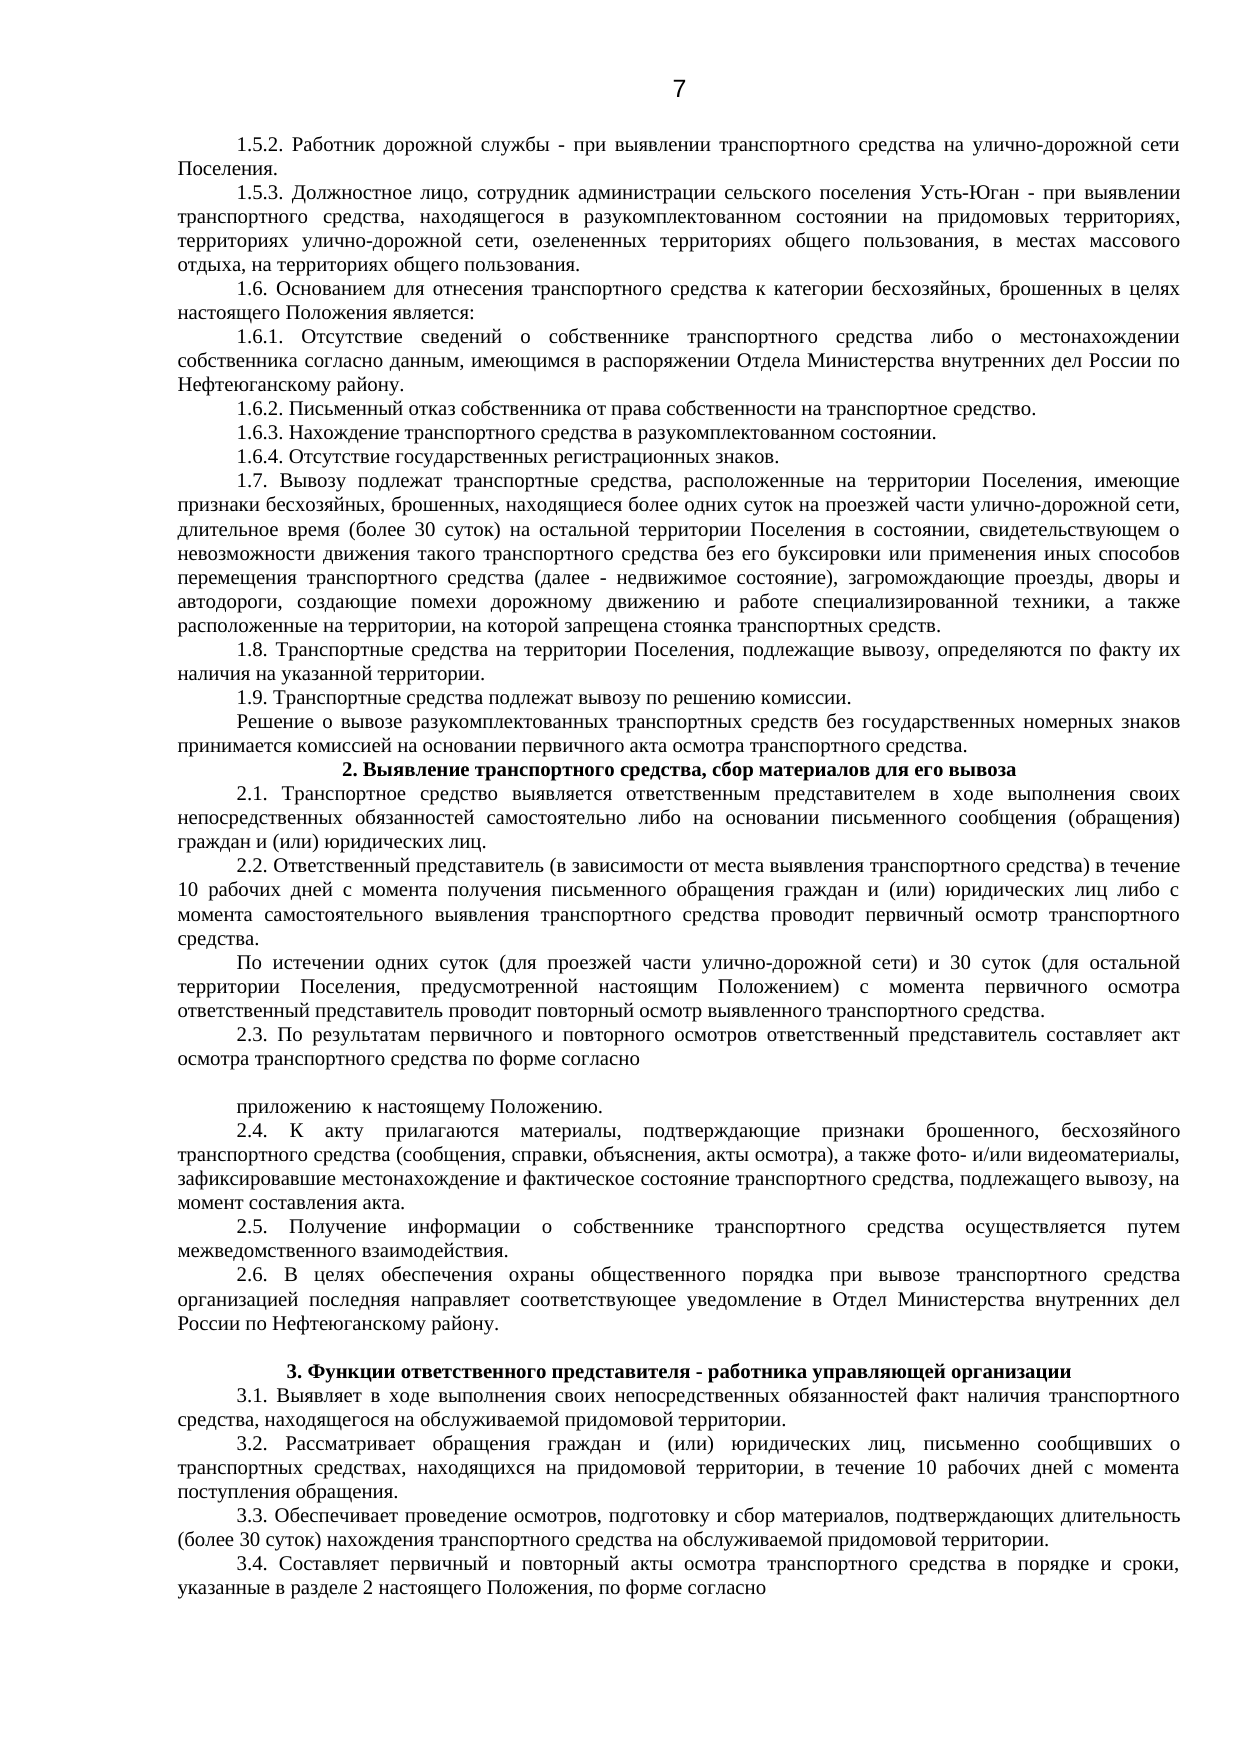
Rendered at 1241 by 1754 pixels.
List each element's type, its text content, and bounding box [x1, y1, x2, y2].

text 1.9. Транспортные средства подлежат вывозу по решению комиссии. [177, 685, 1181, 709]
text 2. Выявление транспортного средства, сбор материалов для его вывоза [177, 757, 1181, 781]
text 1.6.4. Отсутствие государственных регистрационных знаков. [177, 444, 1181, 468]
text 1.8. Транспортные средства на территории Поселения, подлежащие вывозу, определяются по факту их наличия на указанной территории. [177, 637, 1181, 685]
text 1.7. Вывозу подлежат транспортные средства, расположенные на территории Поселения, имеющие признаки бесхозяйных, брошенных, находящиеся более одних суток на проезжей части улично-дорожной сети, длительное время (более 30 суток) на остальной территории Поселения в состоянии, свидетельствующем о невозможности движения такого транспортного средства без его буксировки или применения иных способов перемещения транспортного средства (далее - недвижимое состояние), загромождающие проезды, дворы и автодороги, создающие помехи дорожному движению и работе специализированной техники, а также расположенные на территории, на которой запрещена стоянка транспортных средств. [177, 468, 1181, 637]
text приложению к настоящему Положению. [177, 1094, 1181, 1118]
text 2.4. К акту прилагаются материалы, подтверждающие признаки брошенного, бесхозяйного транспортного средства (сообщения, справки, объяснения, акты осмотра), а также фото- и/или видеоматериалы, зафиксировавшие местонахождение и фактическое состояние транспортного средства, подлежащего вывозу, на момент составления акта. [177, 1118, 1181, 1214]
text 2.2. Ответственный представитель (в зависимости от места выявления транспортного средства) в течение 10 рабочих дней с момента получения письменного обращения граждан и (или) юридических лиц либо с момента самостоятельного выявления транспортного средства проводит первичный осмотр транспортного средства. [177, 853, 1181, 949]
text 1.6.1. Отсутствие сведений о собственнике транспортного средства либо о местонахождении собственника согласно данным, имеющимся в распоряжении Отдела Министерства внутренних дел России по Нефтеюганскому району. [177, 324, 1181, 396]
text 1.6.2. Письменный отказ собственника от права собственности на транспортное средство. [177, 396, 1181, 420]
text По истечении одних суток (для проезжей части улично-дорожной сети) и 30 суток (для остальной территории Поселения, предусмотренной настоящим Положением) с момента первичного осмотра ответственный представитель проводит повторный осмотр выявленного транспортного средства. [177, 949, 1181, 1022]
text 2.1. Транспортное средство выявляется ответственным представителем в ходе выполнения своих непосредственных обязанностей самостоятельно либо на основании письменного сообщения (обращения) граждан и (или) юридических лиц. [177, 781, 1181, 853]
text 3.1. Выявляет в ходе выполнения своих непосредственных обязанностей факт наличия транспортного средства, находящегося на обслуживаемой придомовой территории. [177, 1383, 1181, 1431]
text 3. Функции ответственного представителя - работника управляющей организации [177, 1359, 1181, 1383]
text 1.5.2. Работник дорожной службы - при выявлении транспортного средства на улично-дорожной сети Поселения. [177, 118, 1181, 179]
text 1.5.3. Должностное лицо, сотрудник администрации сельского поселения Усть-Юган - при выявлении транспортного средства, находящегося в разукомплектованном состоянии на придомовых территориях, территориях улично-дорожной сети, озелененных территориях общего пользования, в местах массового отдыха, на территориях общего пользования. [177, 179, 1181, 276]
text 3.4. Составляет первичный и повторный акты осмотра транспортного средства в порядке и сроки, указанные в разделе 2 настоящего Положения, по форме согласно [177, 1551, 1181, 1599]
text 2.5. Получение информации о собственнике транспортного средства осуществляется путем межведомственного взаимодействия. [177, 1214, 1181, 1262]
text 2.6. В целях обеспечения охраны общественного порядка при вывозе транспортного средства организацией последняя направляет соответствующее уведомление в Отдел Министерства внутренних дел России по Нефтеюганскому району. [177, 1262, 1181, 1334]
text 1.6. Основанием для отнесения транспортного средства к категории бесхозяйных, брошенных в целях настоящего Положения является: [177, 276, 1181, 324]
text 3.3. Обеспечивает проведение осмотров, подготовку и сбор материалов, подтверждающих длительность (более 30 суток) нахождения транспортного средства на обслуживаемой придомовой территории. [177, 1503, 1181, 1551]
text 3.2. Рассматривает обращения граждан и (или) юридических лиц, письменно сообщивших о транспортных средствах, находящихся на придомовой территории, в течение 10 рабочих дней с момента поступления обращения. [177, 1431, 1181, 1503]
text 1.6.3. Нахождение транспортного средства в разукомплектованном состоянии. [177, 420, 1181, 444]
text 2.3. По результатам первичного и повторного осмотров ответственный представитель составляет акт осмотра транспортного средства по форме согласно [177, 1022, 1181, 1070]
text Решение о вывозе разукомплектованных транспортных средств без государственных номерных знаков принимается комиссией на основании первичного акта осмотра транспортного средства. [177, 709, 1181, 757]
